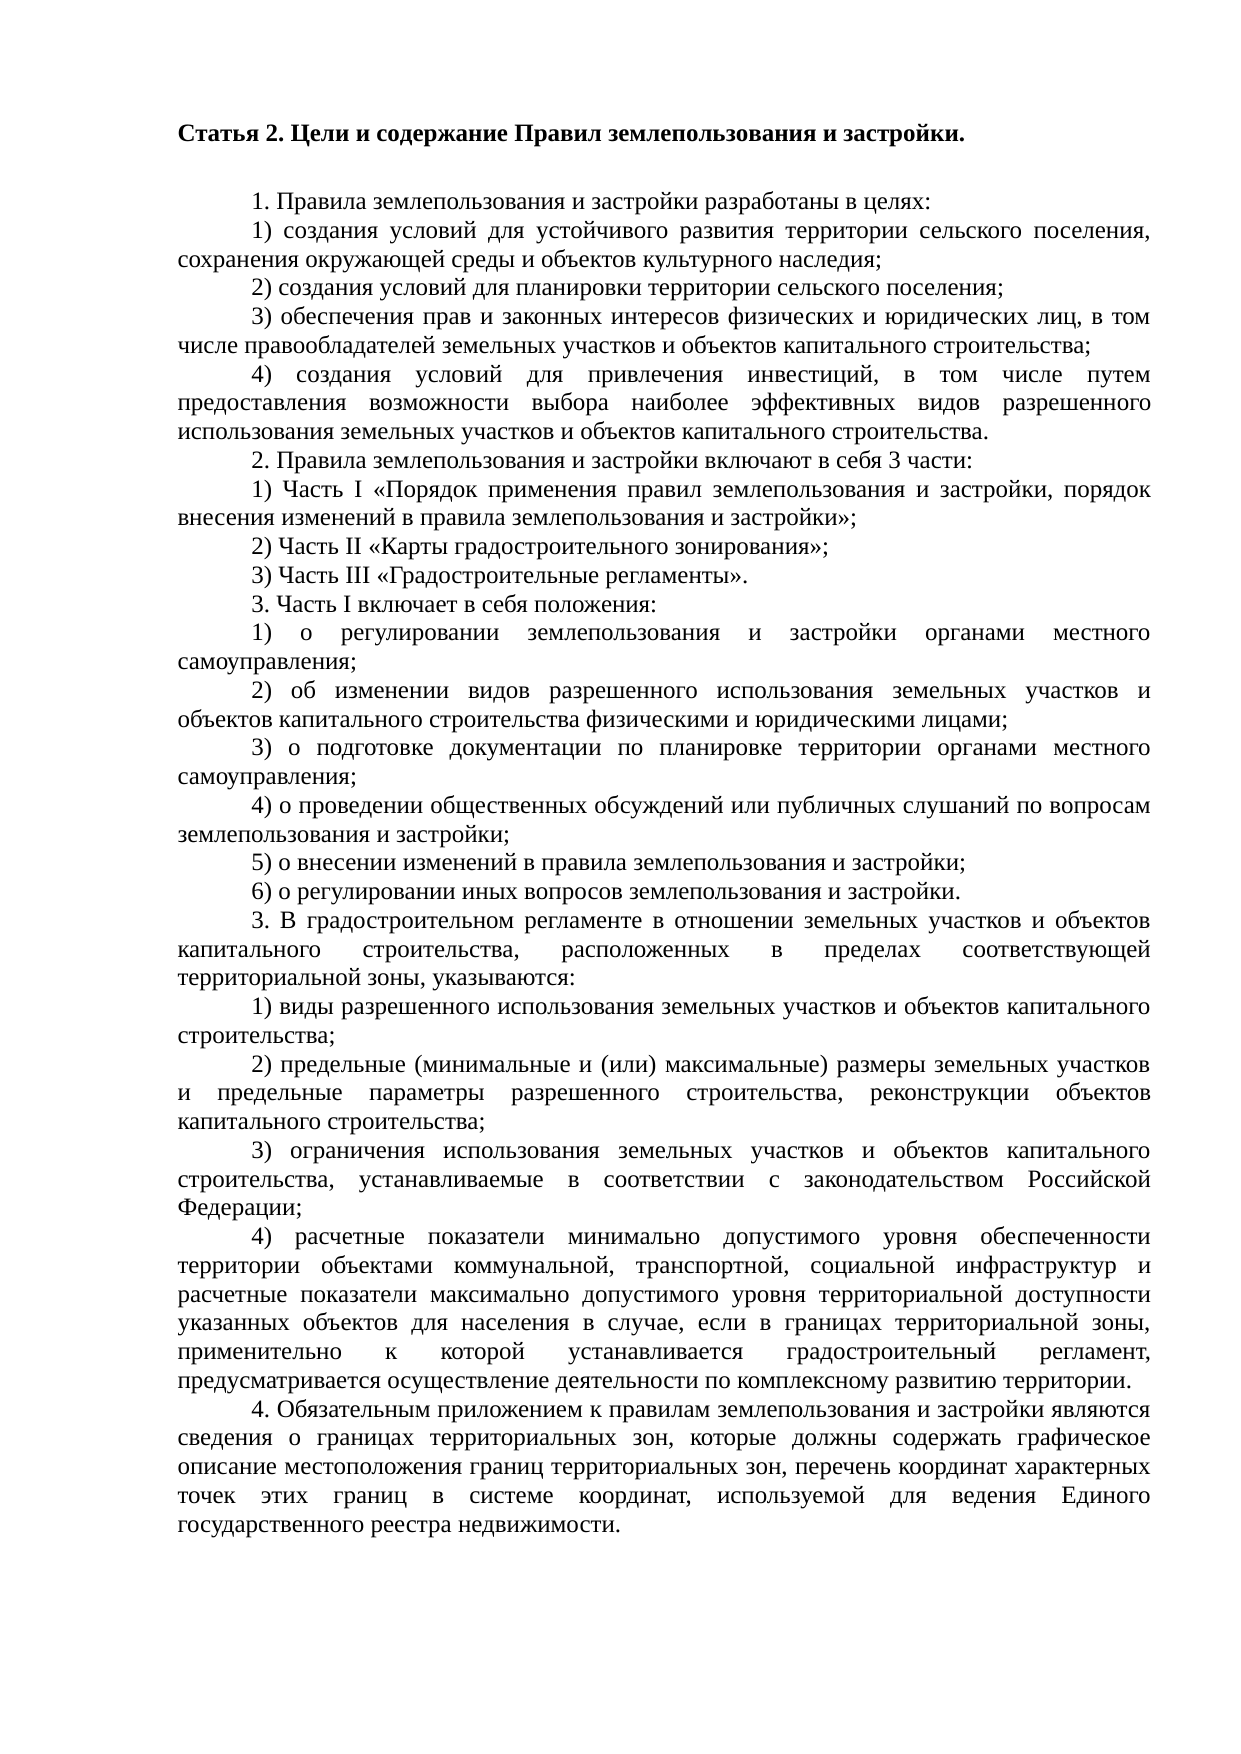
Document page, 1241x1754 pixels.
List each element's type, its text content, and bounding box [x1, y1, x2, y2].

text 4. Обязательным приложением к правилам землепользования и застройки являются сведения о границах территориальных зон, которые должны содержать графическое описание местоположения границ территориальных зон, перечень координат характерных точек этих границ в системе координат, используемой для ведения Единого государственного реестра недвижимости. [177, 1394, 1152, 1537]
text 1) создания условий для устойчивого развития территории сельского поселения, сохранения окружающей среды и объектов культурного наследия; [177, 215, 1152, 272]
text 4) расчетные показатели минимально допустимого уровня обеспеченности территории объектами коммунальной, транспортной, социальной инфраструктур и расчетные показатели максимально допустимого уровня территориальной доступности указанных объектов для населения в случае, если в границах территориальной зоны, применительно к которой устанавливается градостроительный регламент, предусматривается осуществление деятельности по комплексному развитию территории. [177, 1221, 1152, 1394]
text 3) о подготовке документации по планировке территории органами местного самоуправления; [177, 732, 1152, 790]
text 3. В градостроительном регламенте в отношении земельных участков и объектов капитального строительства, расположенных в пределах соответствующей территориальной зоны, указываются: [177, 905, 1152, 991]
text 2) создания условий для планировки территории сельского поселения; [177, 272, 1152, 301]
text 4) создания условий для привлечения инвестиций, в том числе путем предоставления возможности выбора наиболее эффективных видов разрешенного использования земельных участков и объектов капитального строительства. [177, 359, 1152, 445]
text 6) о регулировании иных вопросов землепользования и застройки. [177, 876, 1152, 905]
text 3) Часть III «Градостроительные регламенты». [177, 560, 1152, 589]
text 1) Часть I «Порядок применения правил землепользования и застройки, порядок внесения изменений в правила землепользования и застройки»; [177, 474, 1152, 531]
text 3) обеспечения прав и законных интересов физических и юридических лиц, в том числе правообладателей земельных участков и объектов капитального строительства; [177, 301, 1152, 359]
text 3) ограничения использования земельных участков и объектов капитального строительства, устанавливаемые в соответствии с законодательством Российской Федерации; [177, 1135, 1152, 1221]
text 1) о регулировании землепользования и застройки органами местного самоуправления; [177, 617, 1152, 675]
text 1. Правила землепользования и застройки разработаны в целях: [177, 186, 1152, 215]
text 2) Часть II «Карты градостроительного зонирования»; [177, 531, 1152, 560]
text 5) о внесении изменений в правила землепользования и застройки; [177, 847, 1152, 876]
text 2) об изменении видов разрешенного использования земельных участков и объектов капитального строительства физическими и юридическими лицами; [177, 675, 1152, 732]
text 2. Правила землепользования и застройки включают в себя 3 части: [177, 445, 1152, 474]
text 3. Часть I включает в себя положения: [177, 589, 1152, 617]
subtitle Статья 2. Цели и содержание Правил землепользования и застройки. [177, 118, 1152, 147]
text 2) предельные (минимальные и (или) максимальные) размеры земельных участков и предельные параметры разрешенного строительства, реконструкции объектов капитального строительства; [177, 1049, 1152, 1135]
text 1) виды разрешенного использования земельных участков и объектов капитального строительства; [177, 991, 1152, 1049]
text 4) о проведении общественных обсуждений или публичных слушаний по вопросам землепользования и застройки; [177, 790, 1152, 847]
